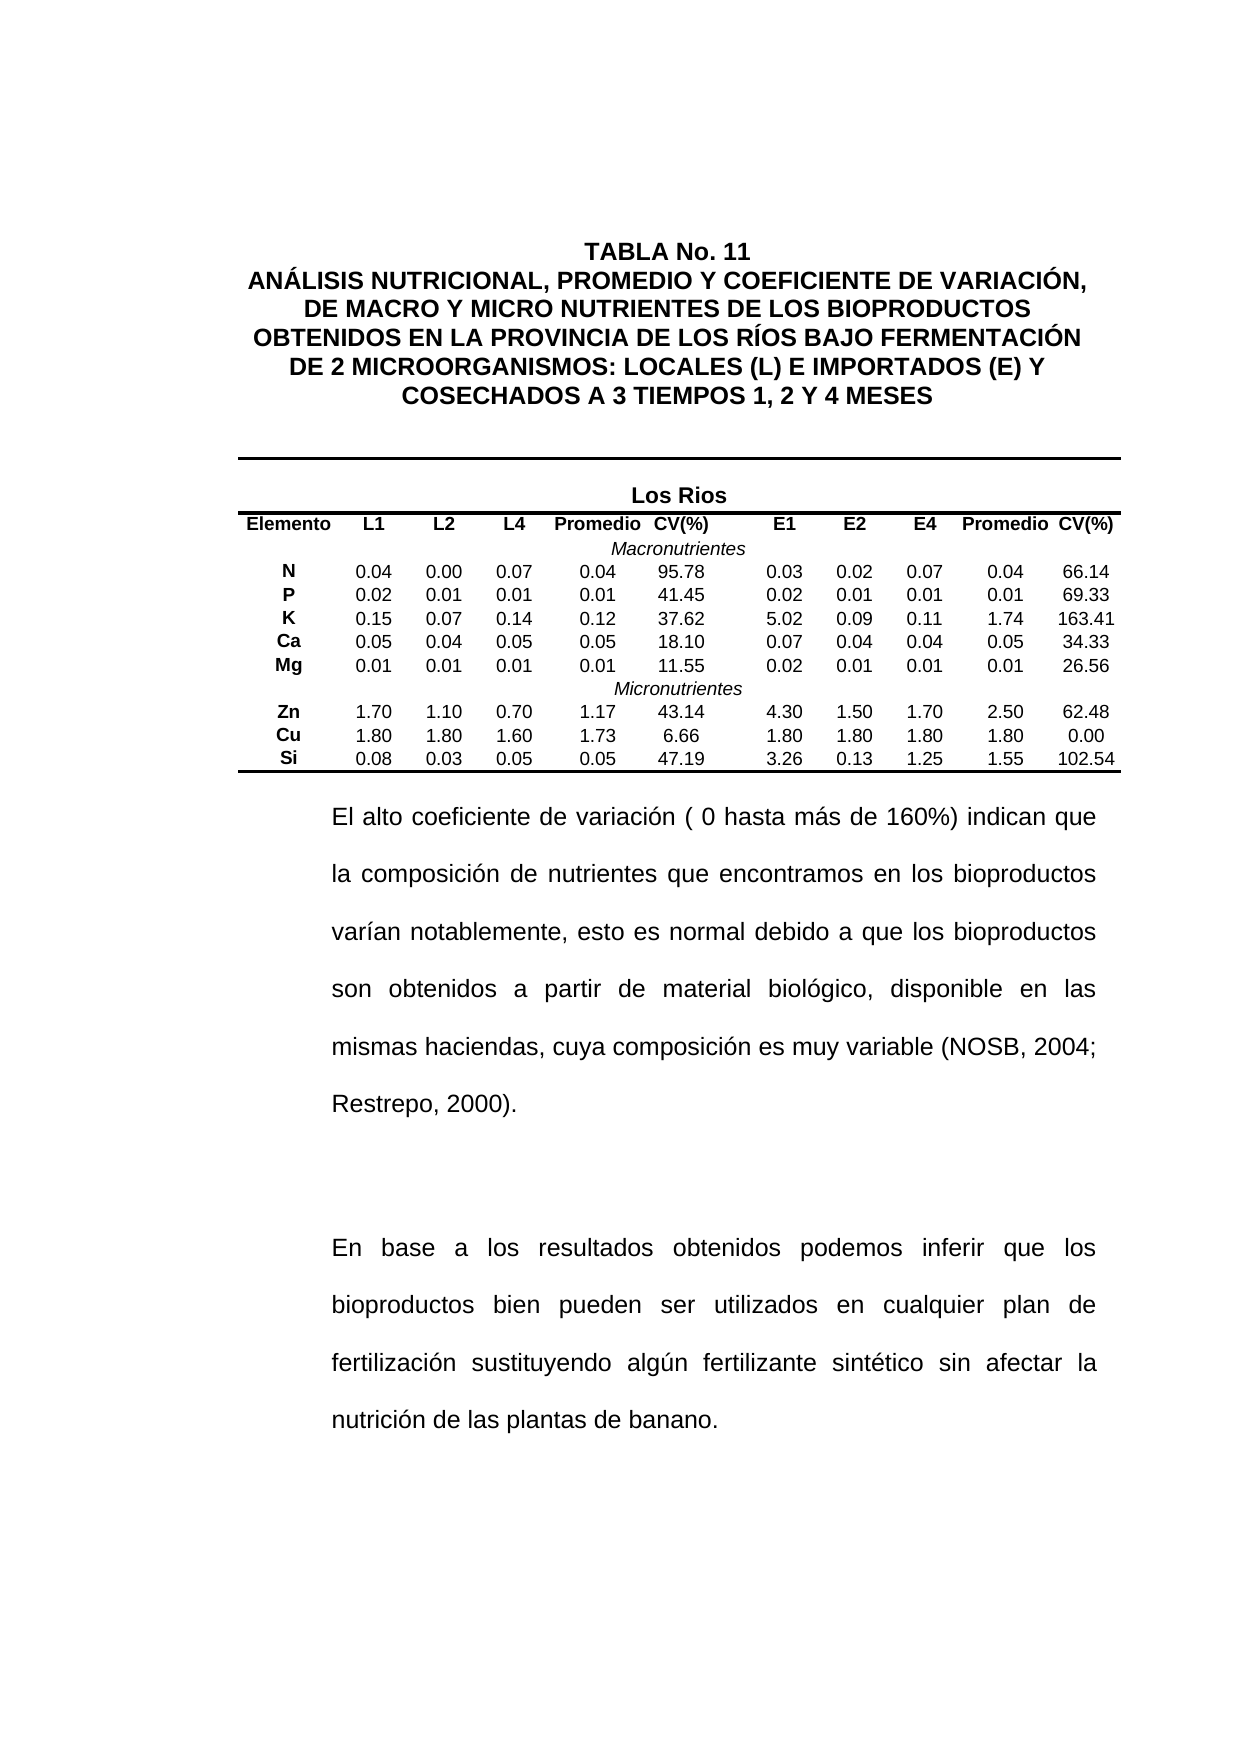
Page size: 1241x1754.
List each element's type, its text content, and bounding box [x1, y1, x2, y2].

text En base a los resultados obtenidos podemos inferir que los bioproductos bien pueden ser utilizados en cualquier plan de fertilización sustituyendo algún fertilizante sintético sin afectar la nutrición de las plantas de banano. [331, 1233, 1098, 1434]
text Análisis nutricional, promedio y coeficiente de variación, de macro y micro nutrientes de los bioproductos obtenidos en la provincia de Los Ríos bajo fermentación de 2 microorganismos: Locales (L) e Importados (E) y cosechados a 3 tiempos 1, 2 y 4 meses [237, 266, 1098, 409]
text TABLA No. 11 [237, 237, 1098, 266]
text El alto coeficiente de variación ( 0 hasta más de 160%) indican que la composición de nutrientes que encontramos en los bioproductos varían notablemente, esto es normal debido a que los bioproductos son obtenidos a partir de material biológico, disponible en las mismas haciendas, cuya composición es muy variable (NOSB, 2004; Restrepo, 2000). [331, 802, 1098, 1118]
